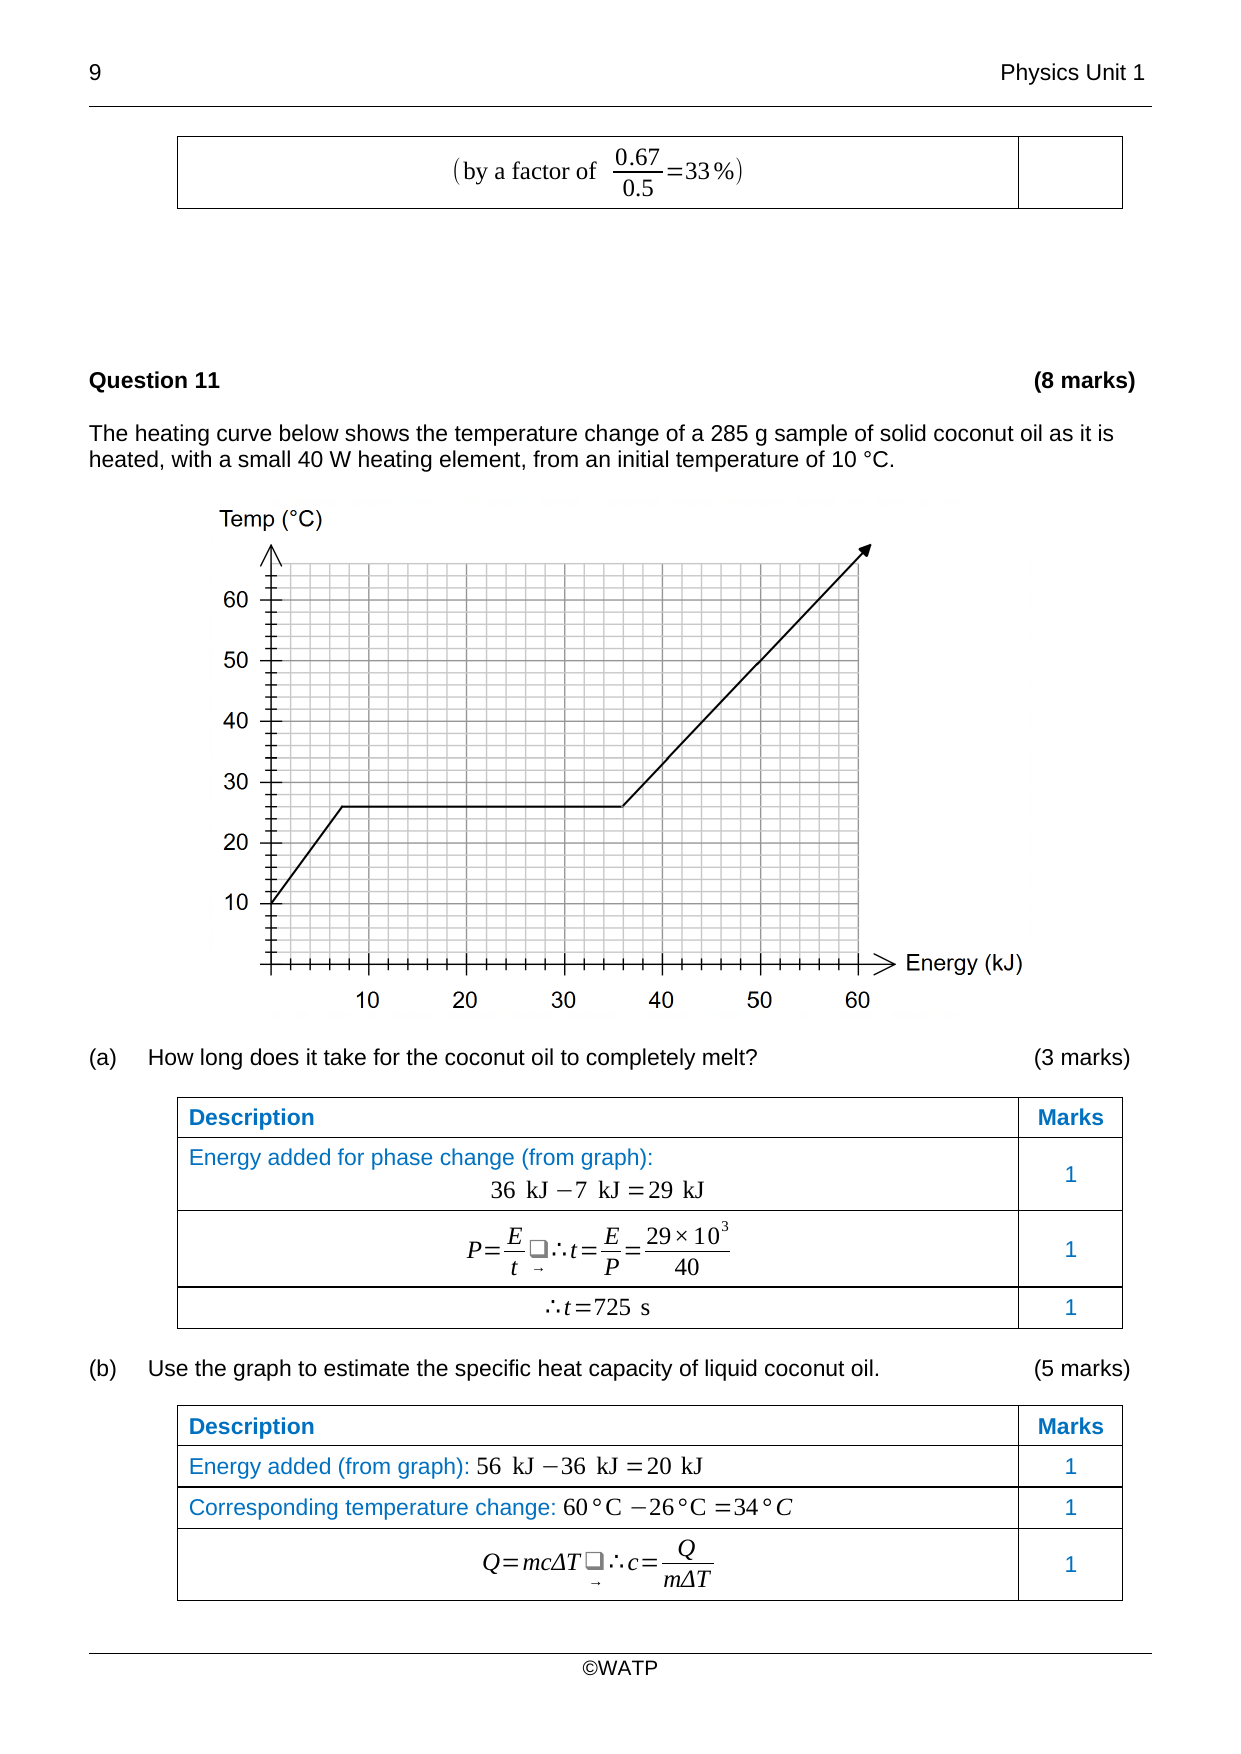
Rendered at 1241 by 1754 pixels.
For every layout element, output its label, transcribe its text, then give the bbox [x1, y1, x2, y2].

text The heating curve below shows the temperature change of a 285 g sample of solid coconut oil as it is heated, with a small 40 W heating element, from an initial temperature of 10 °C. [89, 420, 1152, 473]
table_cell Energy added (from graph): [178, 1446, 1018, 1486]
table_cell 1 [1019, 1529, 1122, 1600]
table_cell 1 [1019, 1211, 1122, 1286]
table_cell 1 [1019, 1138, 1122, 1210]
text (b) Use the graph to estimate the specific heat capacity of liquid coconut oil. (5 marks) [89, 1355, 1152, 1381]
table_cell Energy added for phase change (from graph): [178, 1138, 1018, 1210]
table_header Description [178, 1406, 1018, 1445]
table_header Description [178, 1098, 1018, 1137]
table_cell 1 [1019, 1446, 1122, 1486]
table_cell 1 [1019, 1488, 1122, 1527]
table_header Marks [1019, 1406, 1122, 1445]
picture [208, 499, 1032, 1018]
table_cell 1 [1019, 1288, 1122, 1327]
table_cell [178, 137, 1018, 208]
table_cell [178, 1529, 1018, 1600]
table_cell 1 [1019, 137, 1122, 208]
table_cell Corresponding temperature change: [178, 1488, 1018, 1527]
text Question 11 (8 marks) [89, 367, 1152, 394]
table_cell [178, 1211, 1018, 1286]
table_header Marks [1019, 1098, 1122, 1137]
text (a) How long does it take for the coconut oil to completely melt? (3 marks) [89, 1044, 1152, 1070]
table_cell [178, 1288, 1018, 1327]
